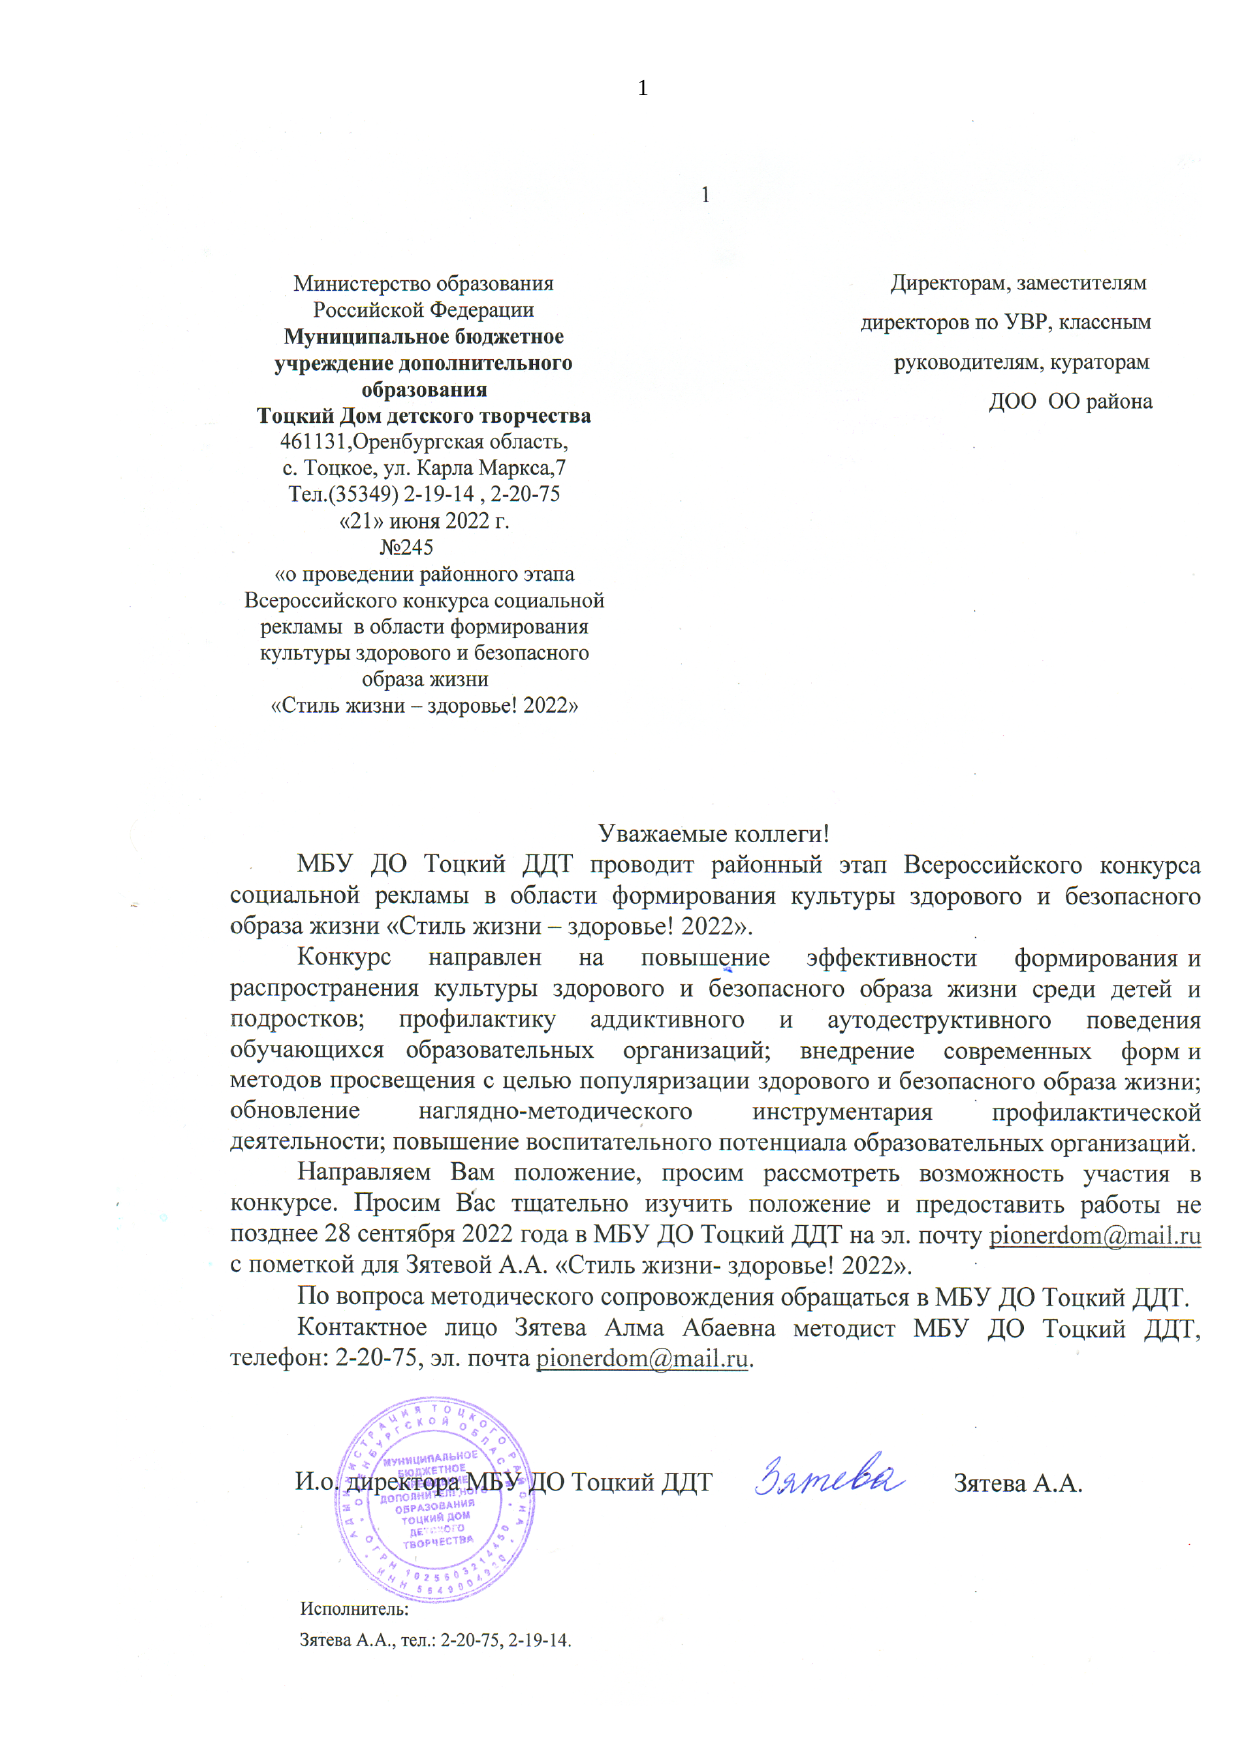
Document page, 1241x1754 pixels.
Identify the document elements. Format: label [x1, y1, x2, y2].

picture [106, 102, 1212, 1716]
